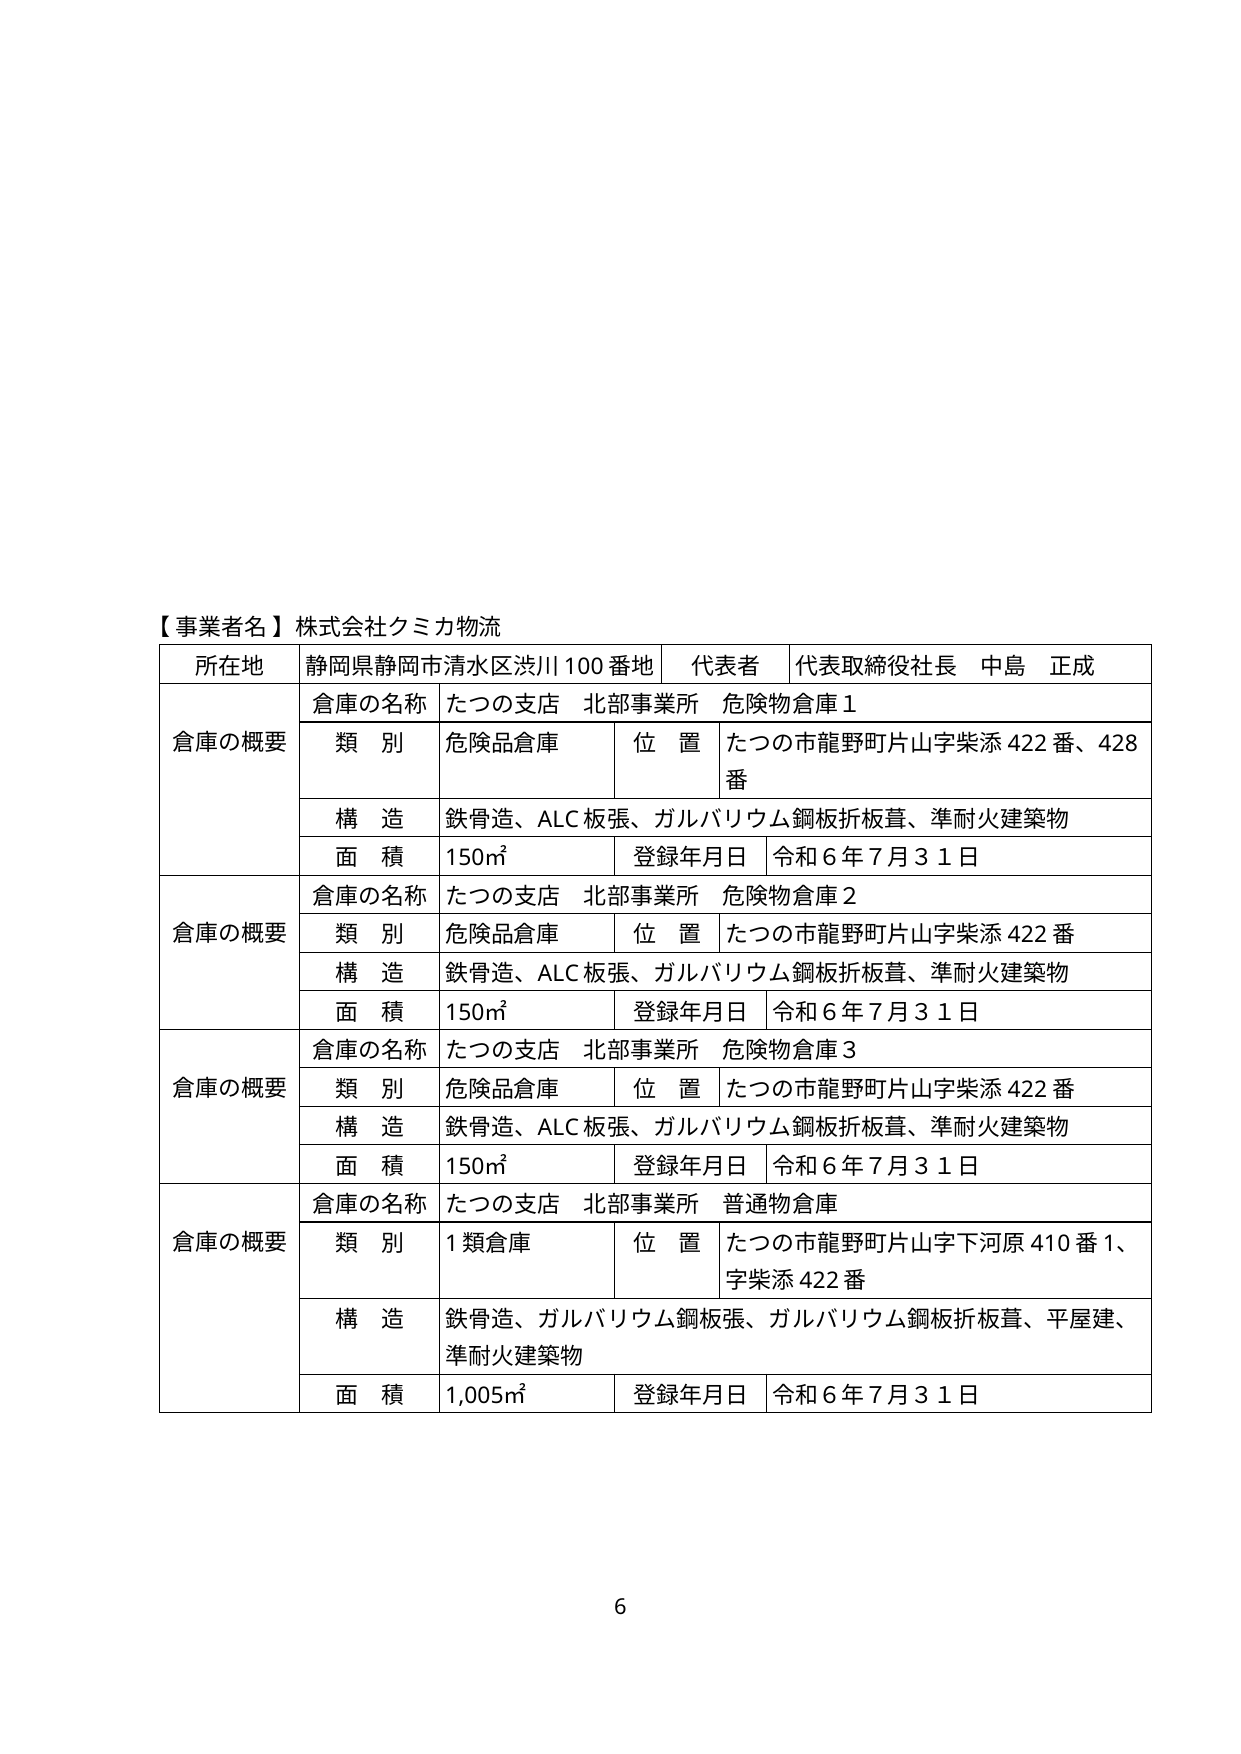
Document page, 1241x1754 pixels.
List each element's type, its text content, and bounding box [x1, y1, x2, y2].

table_cell 面 積 [300, 1375, 439, 1412]
table_cell 鉄骨造、ALC板張、ガルバリウム鋼板折板葺、準耐火建築物 [440, 1107, 1151, 1144]
table_cell 倉庫の概要 [160, 1184, 299, 1412]
table_cell 位 置 [615, 723, 719, 797]
table_cell 面 積 [300, 837, 439, 874]
table_cell たつの支店 北部事業所 危険物倉庫２ [440, 876, 1151, 913]
table_cell 構 造 [300, 953, 439, 990]
table_cell 危険品倉庫 [440, 914, 614, 952]
table_cell 令和６年７月３１日 [767, 1145, 1151, 1183]
table_cell 1類倉庫 [440, 1223, 614, 1297]
table_cell 登録年月日 [615, 837, 766, 874]
table_cell たつの市龍野町片山字柴添422番、428番 [720, 723, 1151, 797]
table_cell 登録年月日 [615, 991, 766, 1029]
table_cell 位 置 [615, 1068, 719, 1106]
table_cell 面 積 [300, 991, 439, 1029]
table_cell 位 置 [615, 914, 719, 952]
table_cell 類 別 [300, 1223, 439, 1297]
text 【 事業者名 】株式会社クミカ物流 [148, 607, 1092, 644]
table_cell 類 別 [300, 723, 439, 797]
table_cell 倉庫の概要 [160, 684, 299, 874]
table_cell 鉄骨造、ALC板張、ガルバリウム鋼板折板葺、準耐火建築物 [440, 953, 1151, 990]
table_cell 倉庫の名称 [300, 1030, 439, 1067]
table_cell 倉庫の名称 [300, 876, 439, 913]
table_cell たつの支店 北部事業所 危険物倉庫３ [440, 1030, 1151, 1067]
table_cell 危険品倉庫 [440, 1068, 614, 1106]
table_header 代表取締役社長 中島 正成 [790, 645, 1151, 683]
table_header 代表者 [662, 645, 789, 683]
table_cell 面 積 [300, 1145, 439, 1183]
table_cell 鉄骨造、ガルバリウム鋼板張、ガルバリウム鋼板折板葺、平屋建、準耐火建築物 [440, 1299, 1151, 1373]
table_cell 150㎡ [440, 991, 614, 1029]
table_cell 登録年月日 [615, 1145, 766, 1183]
table_cell 構 造 [300, 1299, 439, 1373]
table_cell 令和６年７月３１日 [767, 1375, 1151, 1412]
table_cell 令和６年７月３１日 [767, 837, 1151, 874]
table_cell 構 造 [300, 799, 439, 836]
table_cell 鉄骨造、ALC板張、ガルバリウム鋼板折板葺、準耐火建築物 [440, 799, 1151, 836]
table_cell 倉庫の概要 [160, 876, 299, 1029]
table_header 静岡県静岡市清水区渋川100番地 [300, 645, 661, 683]
table_cell 令和６年７月３１日 [767, 991, 1151, 1029]
table_cell 構 造 [300, 1107, 439, 1144]
table_cell 類 別 [300, 914, 439, 952]
table_cell 危険品倉庫 [440, 723, 614, 797]
table_cell 倉庫の概要 [160, 1030, 299, 1183]
table_cell たつの支店 北部事業所 普通物倉庫 [440, 1184, 1151, 1221]
table_cell 倉庫の名称 [300, 1184, 439, 1221]
table_header 所在地 [160, 645, 299, 683]
table_cell 1,005㎡ [440, 1375, 614, 1412]
table_cell 登録年月日 [615, 1375, 766, 1412]
table_cell 150㎡ [440, 837, 614, 874]
table_cell たつの市龍野町片山字柴添422番 [720, 1068, 1151, 1106]
table_cell 位 置 [615, 1223, 719, 1297]
table_cell たつの市龍野町片山字下河原410番1、字柴添422番 [720, 1223, 1151, 1297]
table_cell たつの支店 北部事業所 危険物倉庫１ [440, 684, 1151, 721]
table_cell 類 別 [300, 1068, 439, 1106]
table_cell 倉庫の名称 [300, 684, 439, 721]
table_cell たつの市龍野町片山字柴添422番 [720, 914, 1151, 952]
table_cell 150㎡ [440, 1145, 614, 1183]
